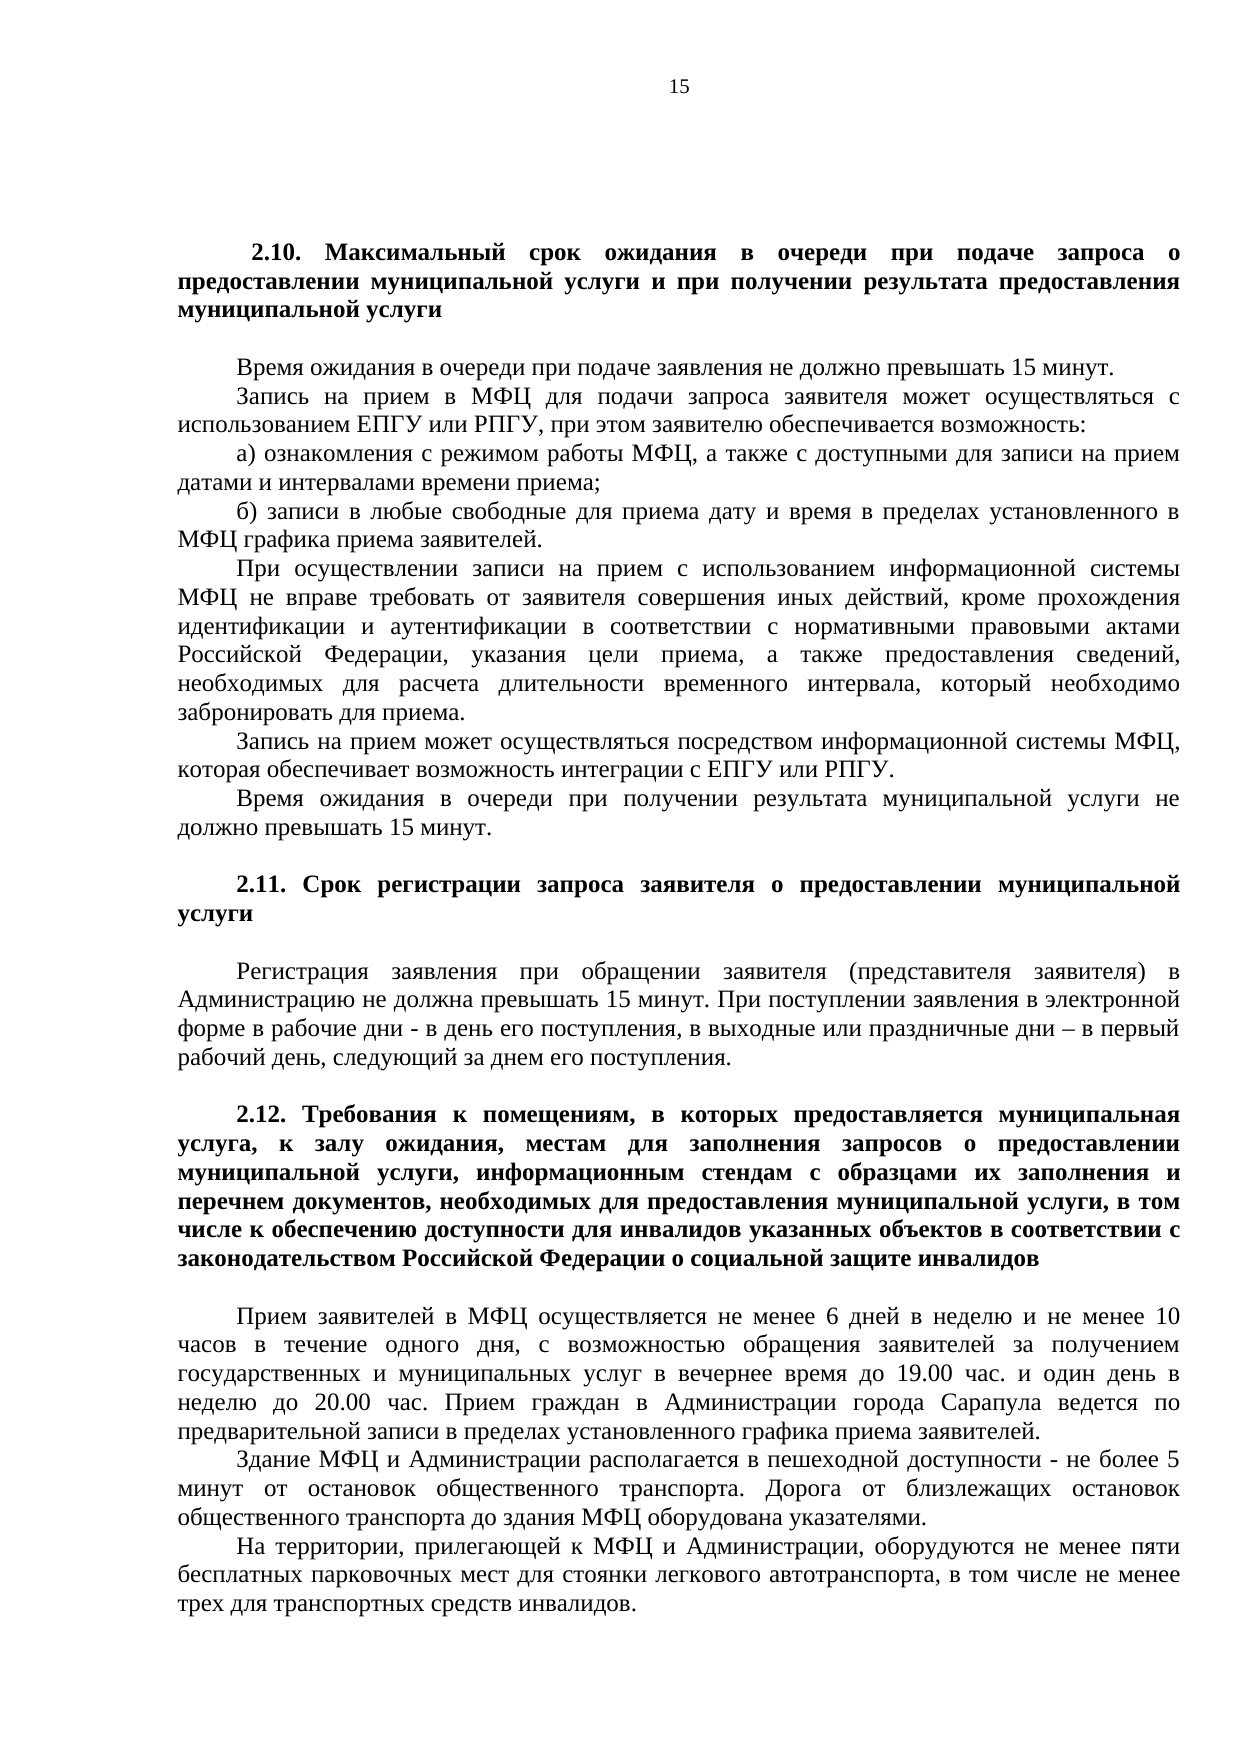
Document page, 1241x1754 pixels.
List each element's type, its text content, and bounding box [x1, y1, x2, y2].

text 2.10. Максимальный срок ожидания в очереди при подаче запроса о предоставлении муниципальной услуги и при получении результата предоставления муниципальной услуги [177, 237, 1181, 323]
text 2.11. Срок регистрации запроса заявителя о предоставлении муниципальной услуги [177, 869, 1181, 927]
text 2.12. Требования к помещениям, в которых предоставляется муниципальная услуга, к залу ожидания, местам для заполнения запросов о предоставлении муниципальной услуги, информационным стендам с образцами их заполнения и перечнем документов, необходимых для предоставления муниципальной услуги, в том числе к обеспечению доступности для инвалидов указанных объектов в соответствии с законодательством Российской Федерации о социальной защите инвалидов [177, 1099, 1181, 1272]
text Время ожидания в очереди при подаче заявления не должно превышать 15 минут. [177, 352, 1181, 381]
text Прием заявителей в МФЦ осуществляется не менее 6 дней в неделю и не менее 10 часов в течение одного дня, с возможностью обращения заявителей за получением государственных и муниципальных услуг в вечернее время до 19.00 час. и один день в неделю до 20.00 час. Прием граждан в Администрации города Сарапула ведется по предварительной записи в пределах установленного графика приема заявителей. [177, 1301, 1181, 1444]
text Запись на прием в МФЦ для подачи запроса заявителя может осуществляться с использованием ЕПГУ или РПГУ, при этом заявителю обеспечивается возможность: [177, 381, 1181, 438]
text На территории, прилегающей к МФЦ и Администрации, оборудуются не менее пяти бесплатных парковочных мест для стоянки легкового автотранспорта, в том числе не менее трех для транспортных средств инвалидов. [177, 1531, 1181, 1617]
text Регистрация заявления при обращении заявителя (представителя заявителя) в Администрацию не должна превышать 15 минут. При поступлении заявления в электронной форме в рабочие дни - в день его поступления, в выходные или праздничные дни – в первый рабочий день, следующий за днем его поступления. [177, 956, 1181, 1071]
text Запись на прием может осуществляться посредством информационной системы МФЦ, которая обеспечивает возможность интеграции с ЕПГУ или РПГУ. [177, 726, 1181, 783]
text Время ожидания в очереди при получении результата муниципальной услуги не должно превышать 15 минут. [177, 783, 1181, 841]
text При осуществлении записи на прием с использованием информационной системы МФЦ не вправе требовать от заявителя совершения иных действий, кроме прохождения идентификации и аутентификации в соответствии с нормативными правовыми актами Российской Федерации, указания цели приема, а также предоставления сведений, необходимых для расчета длительности временного интервала, который необходимо забронировать для приема. [177, 553, 1181, 726]
text Здание МФЦ и Администрации располагается в пешеходной доступности - не более 5 минут от остановок общественного транспорта. Дорога от близлежащих остановок общественного транспорта до здания МФЦ оборудована указателями. [177, 1444, 1181, 1531]
text б) записи в любые свободные для приема дату и время в пределах установленного в МФЦ графика приема заявителей. [177, 496, 1181, 553]
text а) ознакомления с режимом работы МФЦ, а также с доступными для записи на прием датами и интервалами времени приема; [177, 438, 1181, 496]
